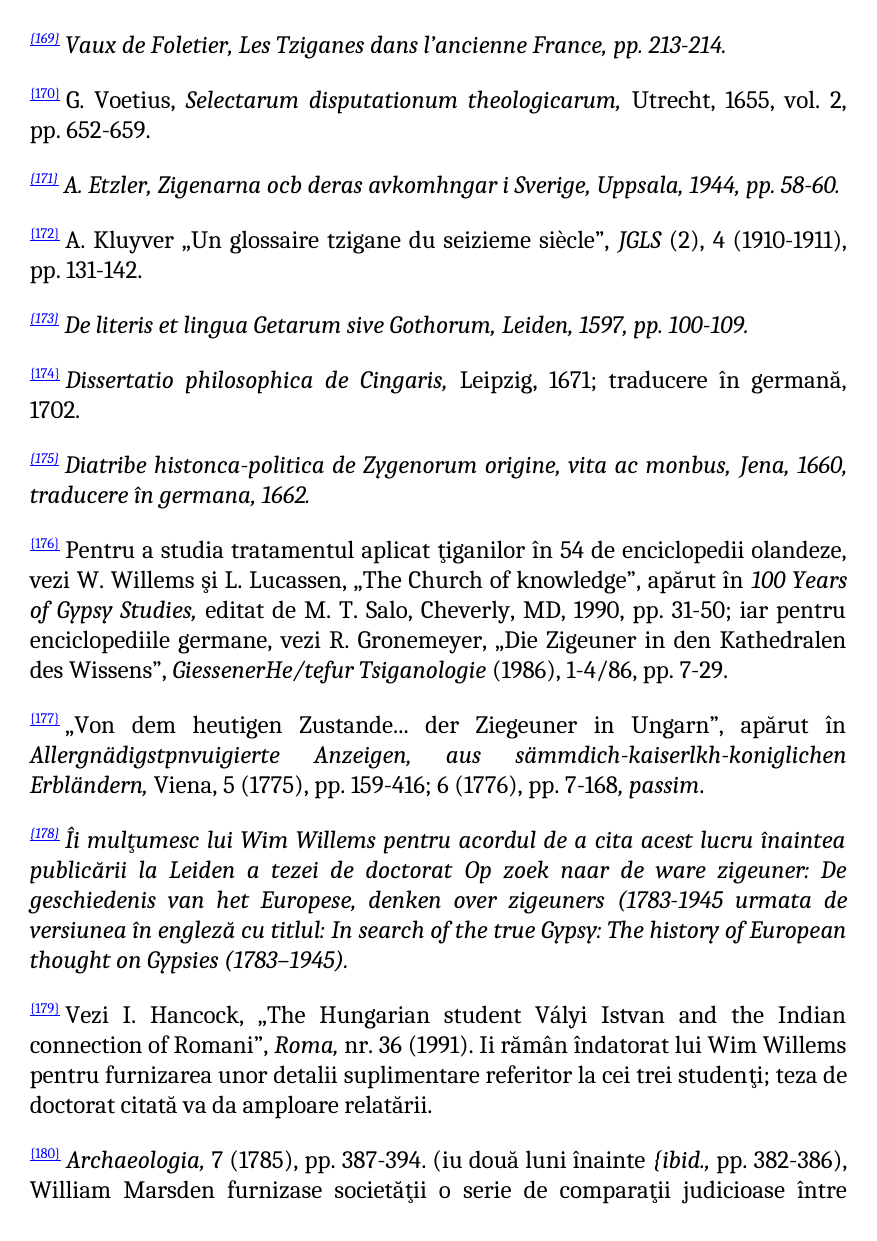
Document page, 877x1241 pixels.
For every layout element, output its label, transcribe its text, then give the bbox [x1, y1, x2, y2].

text {176} Pentru a studia tratamentul aplicat ţiganilor în 54 de enciclopedii olandeze, vezi W. Willems şi L. Lucassen, „The Church of knowledge”, apărut în 100 Years of Gypsy Studies, editat de M. T. Salo, Cheverly, MD, 1990, pp. 31-50; iar pentru enciclopediile germane, vezi R. Gronemeyer, „Die Zigeuner in den Kathedralen des Wissens”, GiessenerHe/tefur Tsiganologie (1986), 1-4/86, pp. 7-29. [29, 534, 847, 684]
text {171} A. Etzler, Zigenarna ocb deras avkomhngar i Sverige, Uppsala, 1944, pp. 58-60. [29, 169, 847, 199]
text {177} „Von dem heutigen Zustande... der Ziegeuner in Ungarn”, apărut în Allergnädigstpnvuigierte Anzeigen, aus sämmdich-kaiserlkh-koniglichen Erbländern, Viena, 5 (1775), pp. 159-416; 6 (1776), pp. 7-168, passim. [29, 709, 847, 799]
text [29, 1144, 847, 1204]
text {175} Diatribe histonca-politica de Zygenorum origine, vita ac monbus, Jena, 1660, traducere în germana, 1662. [29, 449, 847, 509]
text {172} A. Kluyver „Un glossaire tzigane du seizieme siècle”, JGLS (2), 4 (1910-1911), pp. 131-142. [29, 224, 847, 284]
text {174} Dissertatio philosophica de Cingaris, Leipzig, 1671; traducere în germană, 1702. [29, 364, 847, 424]
text {179} Vezi I. Hancock, „The Hungarian student Vályi Istvan and the Indian connection of Romani”, Roma, nr. 36 (1991). Ii rămân îndatorat lui Wim Willems pentru furnizarea unor detalii suplimentare referitor la cei trei studenţi; teza de doctorat citată va da amploare relatării. [29, 999, 847, 1119]
text {178} Îi mulţumesc lui Wim Willems pentru acordul de a cita acest lucru înaintea publicării la Leiden a tezei de doctorat Op zoek naar de ware zigeuner: De geschiedenis van het Europese, denken over zigeuners (1783-1945 urmata de versiunea în engleză cu titlul: In search of the true Gypsy: The history of European thought on Gypsies (1783–1945). [29, 824, 847, 974]
text {170} G. Voetius, Selectarum disputationum theologicarum, Utrecht, 1655, vol. 2, pp. 652-659. [29, 84, 847, 144]
text {173} De literis et lingua Getarum sive Gothorum, Leiden, 1597, pp. 100-109. [29, 309, 847, 339]
text {169} Vaux de Foletier, Les Tziganes dans l’ancienne France, pp. 213-214. [29, 29, 847, 59]
